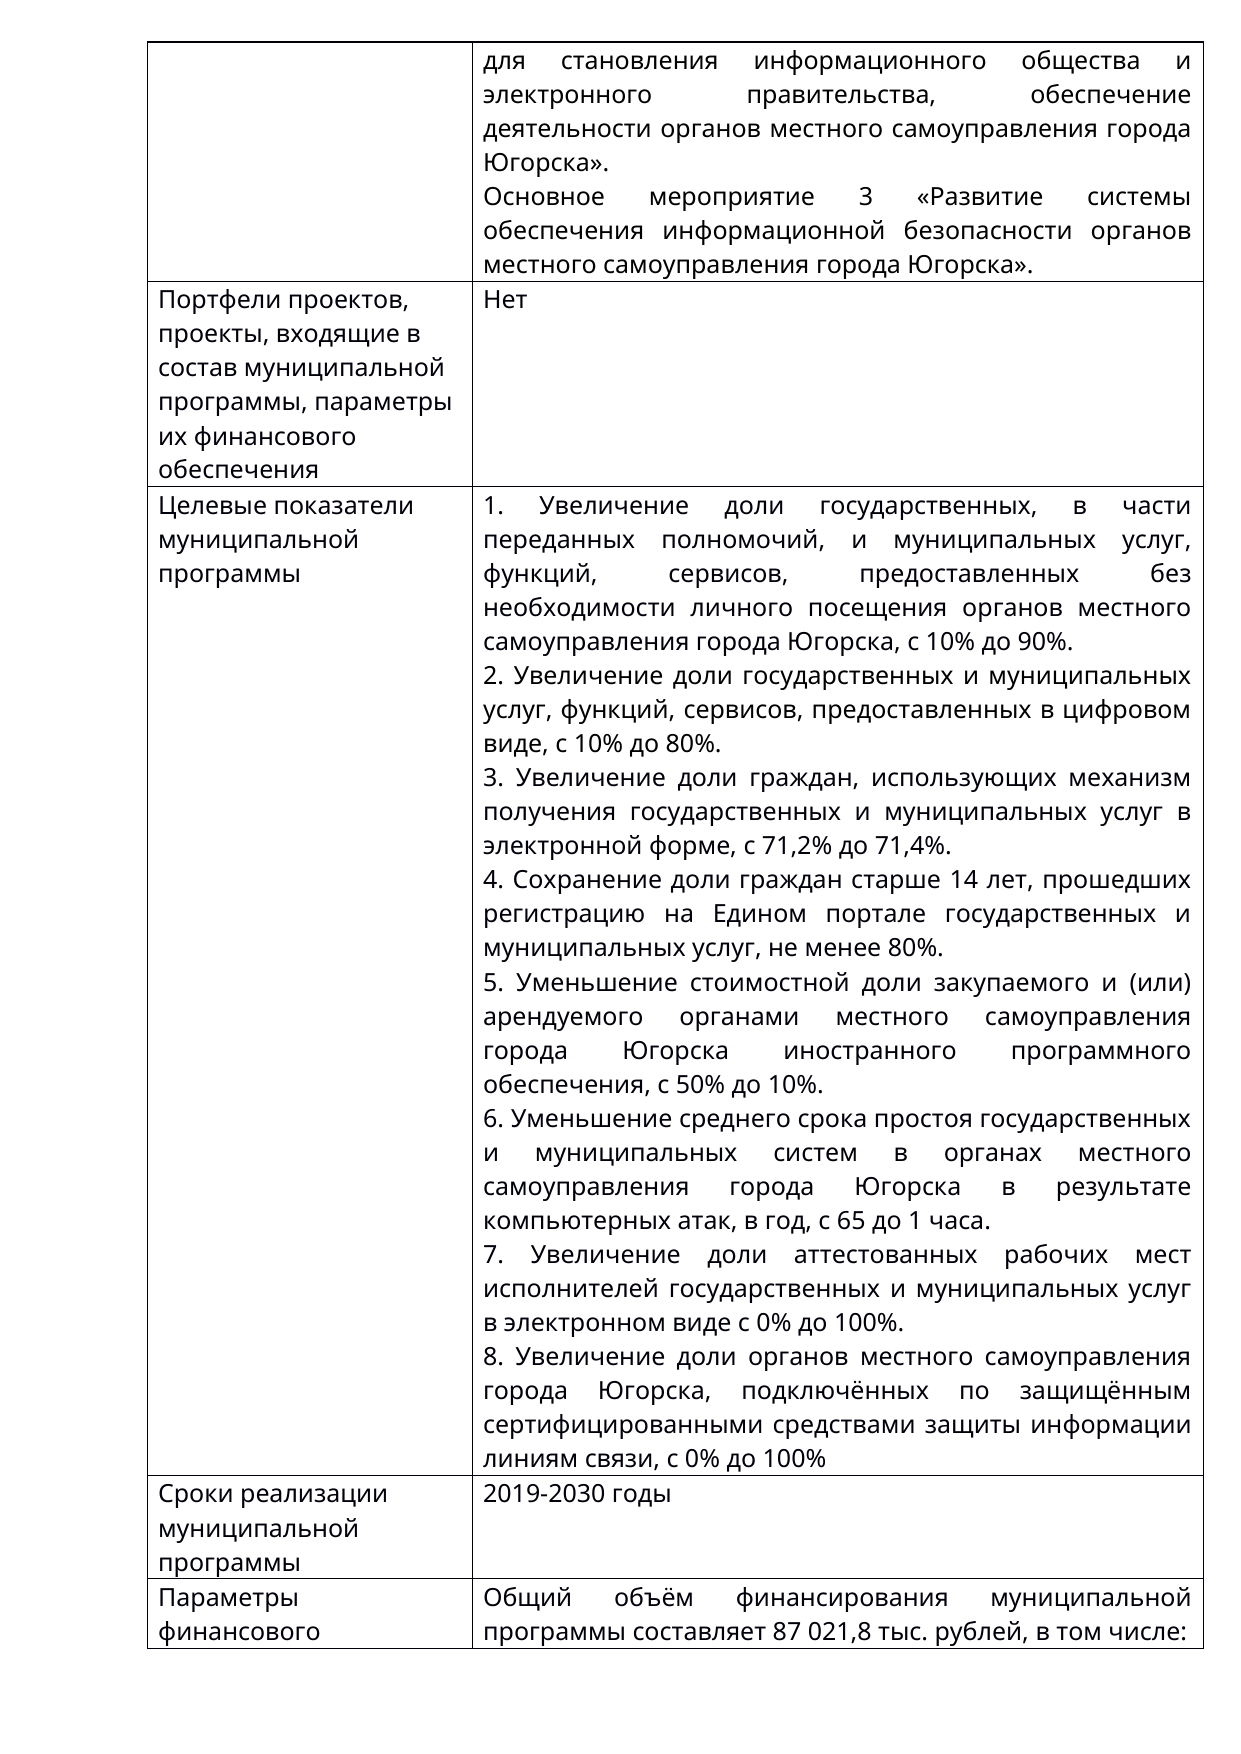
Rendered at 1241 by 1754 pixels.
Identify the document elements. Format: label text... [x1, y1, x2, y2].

table_cell Сроки реализации муниципальной программы [148, 1476, 472, 1578]
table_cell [473, 43, 1203, 281]
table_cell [473, 1579, 1203, 1647]
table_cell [148, 43, 472, 281]
table_cell Портфели проектов, проекты, входящие в состав муниципальной программы, параметры их финансового обеспечения [148, 282, 472, 486]
table_cell 1. Увеличение доли государственных, в части переданных полномочий, и муниципальных услуг, функций, сервисов, предоставленных без необходимости личного посещения органов местного самоуправления города Югорска, с 10% до 90%. 2. Увеличение доли государственных и муниципальных услуг, функций, сервисов, предоставленных в цифровом виде, с 10% до 80%. 3. Увеличение доли граждан, использующих механизм получения государственных и муниципальных услуг в электронной форме, с 71,2% до 71,4%. 4. Сохранение доли граждан старше 14 лет, прошедших регистрацию на Едином портале государственных и муниципальных услуг, не менее 80%. 5. Уменьшение стоимостной доли закупаемого и (или) арендуемого органами местного самоуправления города Югорска иностранного программного обеспечения, с 50% до 10%. 6. Уменьшение среднего срока простоя государственных и муниципальных систем в органах местного самоуправления города Югорска в результате компьютерных атак, в год, с 65 до 1 часа. 7. Увеличение доли аттестованных рабочих мест исполнителей государственных и муниципальных услуг в электронном виде с 0% до 100%. 8. Увеличение доли органов местного самоуправления города Югорска, подключённых по защищённым сертифицированными средствами защиты информации линиям связи, с 0% до 100% [473, 487, 1203, 1475]
table_cell Целевые показатели муниципальной программы [148, 487, 472, 1475]
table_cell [148, 1579, 472, 1647]
table_cell 2019-2030 годы [473, 1476, 1203, 1578]
table_cell Нет [473, 282, 1203, 486]
